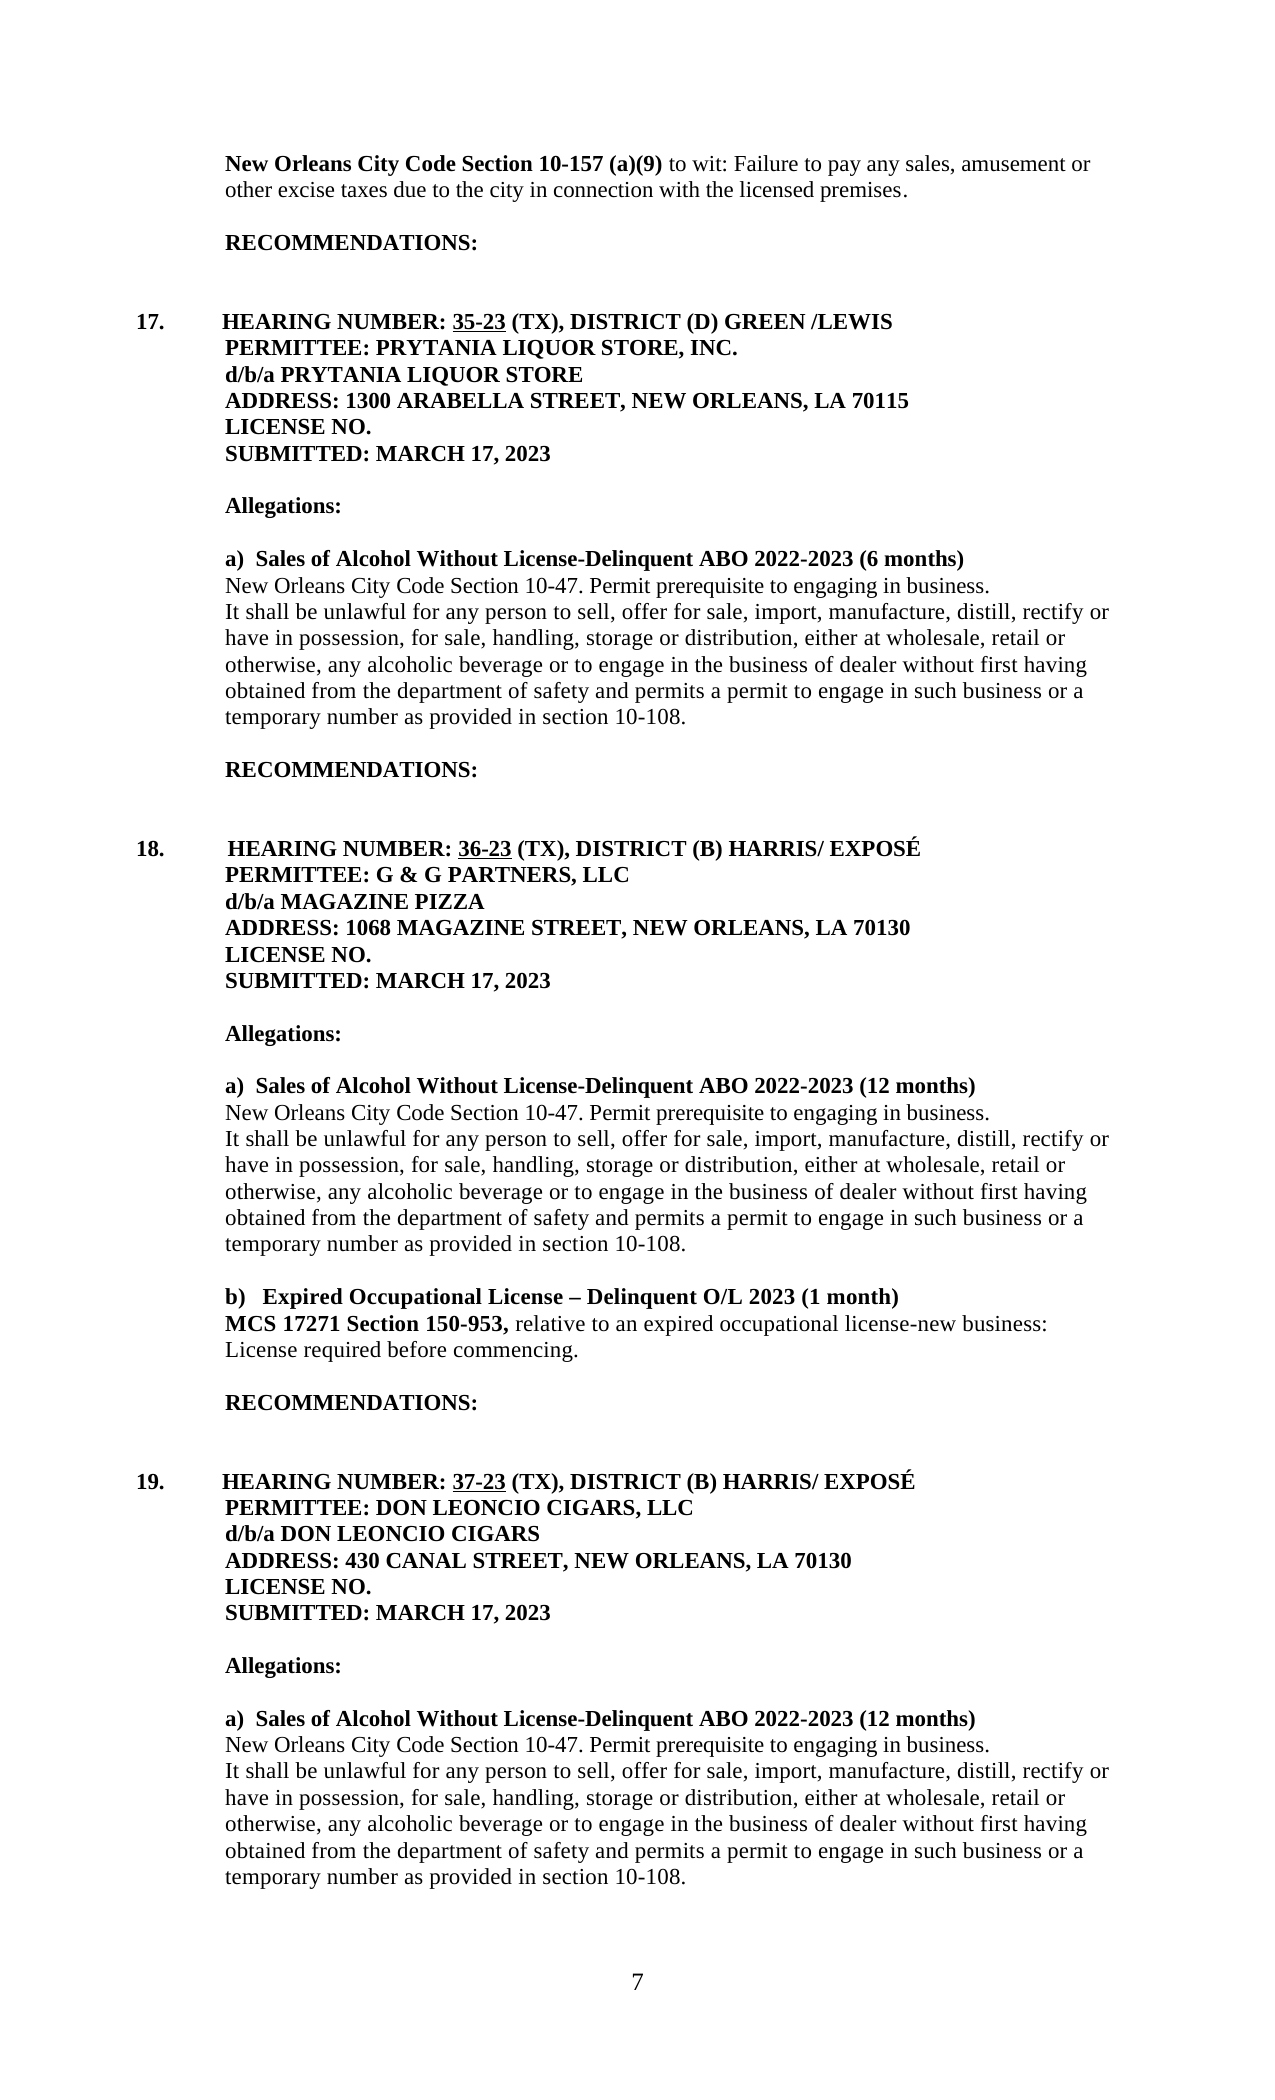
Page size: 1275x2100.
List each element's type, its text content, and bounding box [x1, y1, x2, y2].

text a) Sales of Alcohol Without License-Delinquent ABO 2022-2023 (6 months) [225, 545, 1125, 572]
text New Orleans City Code Section 10-47. Permit prerequisite to engaging in business. [150, 572, 1125, 598]
text LICENSE NO. [225, 413, 1125, 440]
list HEARING NUMBER: 35-23 (TX), DISTRICT (D) GREEN /LEWIS [150, 308, 1125, 334]
text PERMITTEE: DON LEONCIO CIGARS, LLC [225, 1494, 1125, 1520]
text MCS 17271 Section 150-953, relative to an expired occupational license-new business: License required before commencing. [225, 1309, 1125, 1362]
text SUBMITTED: MARCH 17, 2023 [225, 440, 1125, 466]
text ADDRESS: 430 CANAL STREET, NEW ORLEANS, LA 70130 [225, 1547, 1125, 1573]
text PERMITTEE: PRYTANIA LIQUOR STORE, INC. [225, 334, 1125, 361]
text SUBMITTED: MARCH 17, 2023 [225, 1599, 1125, 1626]
text RECOMMENDATIONS: [225, 1389, 1125, 1415]
text SUBMITTED: MARCH 17, 2023 [225, 967, 1125, 993]
list Expired Occupational License – Delinquent O/L 2023 (1 month) [225, 1283, 1125, 1309]
text d/b/a DON LEONCIO CIGARS [225, 1520, 1125, 1547]
text d/b/a MAGAZINE PIZZA [225, 888, 1125, 914]
text RECOMMENDATIONS: [225, 756, 1125, 782]
text a) Sales of Alcohol Without License-Delinquent ABO 2022-2023 (12 months) [225, 1705, 1125, 1731]
text RECOMMENDATIONS: [225, 229, 1125, 255]
text New Orleans City Code Section 10-47. Permit prerequisite to engaging in business. [150, 1731, 1125, 1758]
text ADDRESS: 1068 MAGAZINE STREET, NEW ORLEANS, LA 70130 [225, 914, 1125, 941]
text LICENSE NO. [225, 1573, 1125, 1599]
list HEARING NUMBER: 37-23 (TX), DISTRICT (B) HARRIS/ EXPOSÉ [150, 1468, 1125, 1494]
text LICENSE NO. [225, 941, 1125, 967]
text PERMITTEE: G & G PARTNERS, LLC [225, 862, 1125, 888]
text Allegations: [225, 1652, 1125, 1678]
text a) Sales of Alcohol Without License-Delinquent ABO 2022-2023 (12 months) [225, 1072, 1125, 1099]
text Allegations: [225, 493, 1125, 519]
text New Orleans City Code Section 10-157 (a)(9) to wit: Failure to pay any sales, amusement or other excise taxes due to the city in connection with the licensed premises. [225, 150, 1125, 203]
text ADDRESS: 1300 ARABELLA STREET, NEW ORLEANS, LA 70115 [225, 387, 1125, 413]
text d/b/a PRYTANIA LIQUOR STORE [225, 361, 1125, 387]
text New Orleans City Code Section 10-47. Permit prerequisite to engaging in business. [150, 1099, 1125, 1125]
list HEARING NUMBER: 36-23 (TX), DISTRICT (B) HARRIS/ EXPOSÉ [150, 835, 1125, 862]
text Allegations: [225, 1020, 1125, 1046]
